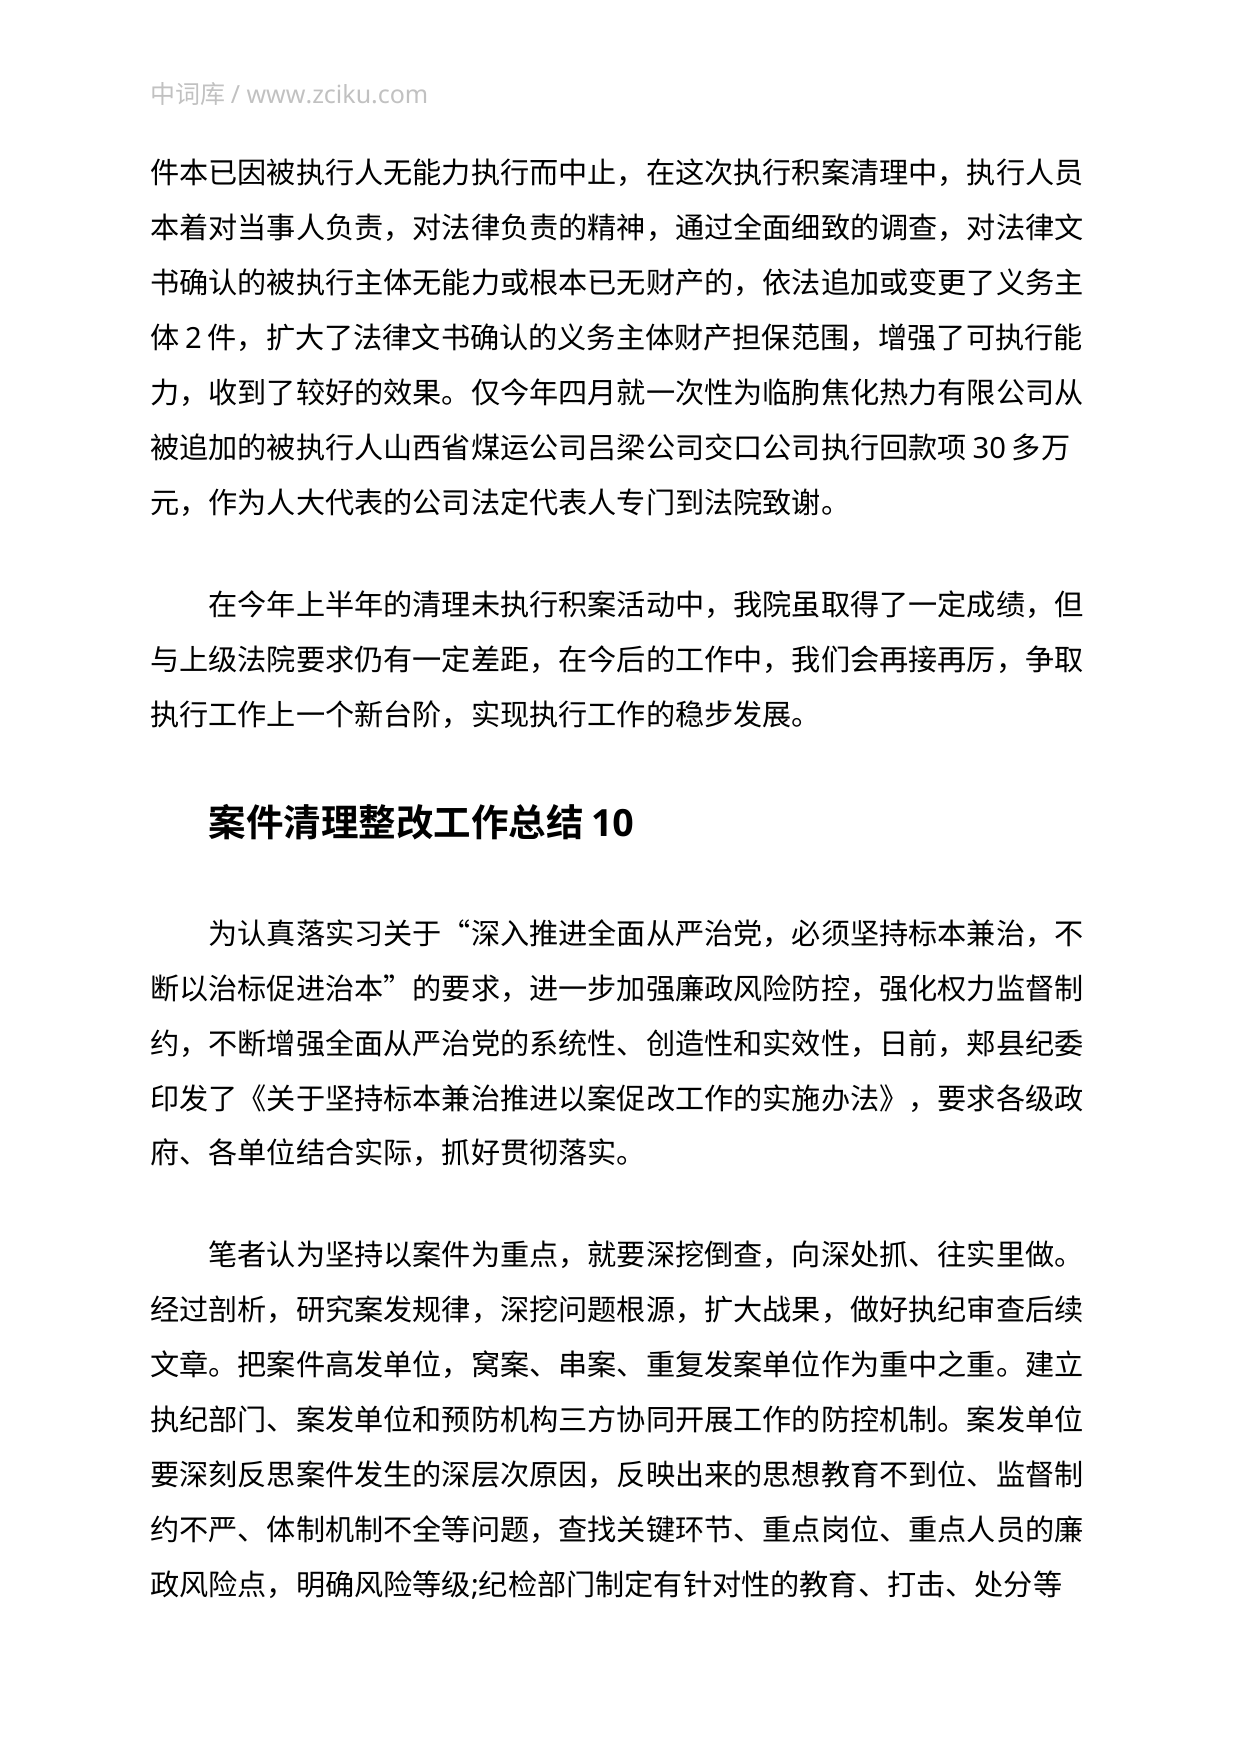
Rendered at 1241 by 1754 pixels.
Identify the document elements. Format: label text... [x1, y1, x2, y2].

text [150, 150, 1090, 522]
text 在今年上半年的清理未执行积案活动中，我院虽取得了一定成绩，但与上级法院要求仍有一定差距，在今后的工作中，我们会再接再厉，争取执行工作上一个新台阶，实现执行工作的稳步发展。 [150, 581, 1090, 733]
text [150, 1232, 1090, 1604]
text 为认真落实习关于“深入推进全面从严治党，必须坚持标本兼治，不断以治标促进治本”的要求，进一步加强廉政风险防控，强化权力监督制约，不断增强全面从严治党的系统性、创造性和实效性，日前，郏县纪委印发了《关于坚持标本兼治推进以案促改工作的实施办法》，要求各级政府、各单位结合实际，抓好贯彻落实。 [150, 911, 1090, 1172]
text 案件清理整改工作总结10 [150, 793, 1090, 847]
